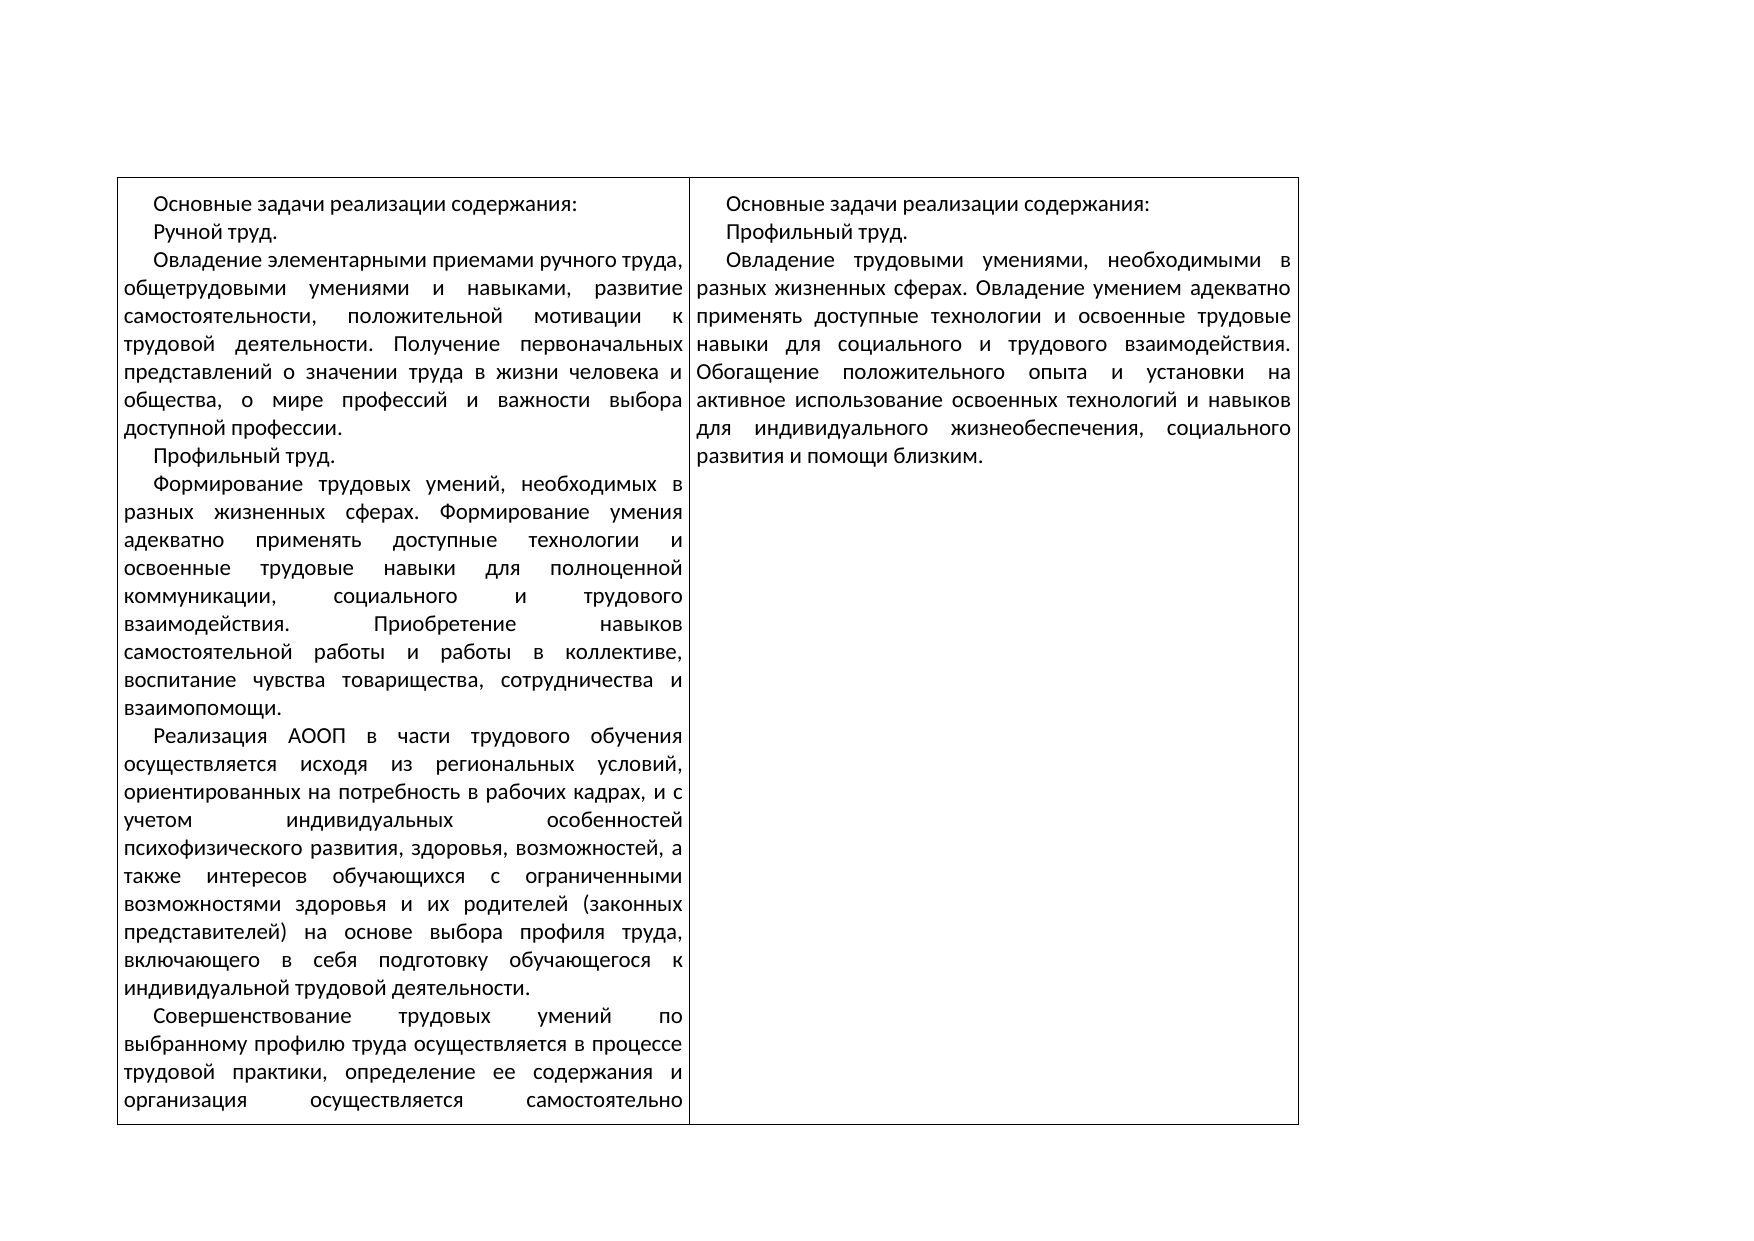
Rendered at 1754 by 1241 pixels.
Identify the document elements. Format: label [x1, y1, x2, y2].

table_cell [690, 178, 1298, 1124]
table_cell [118, 178, 689, 1124]
